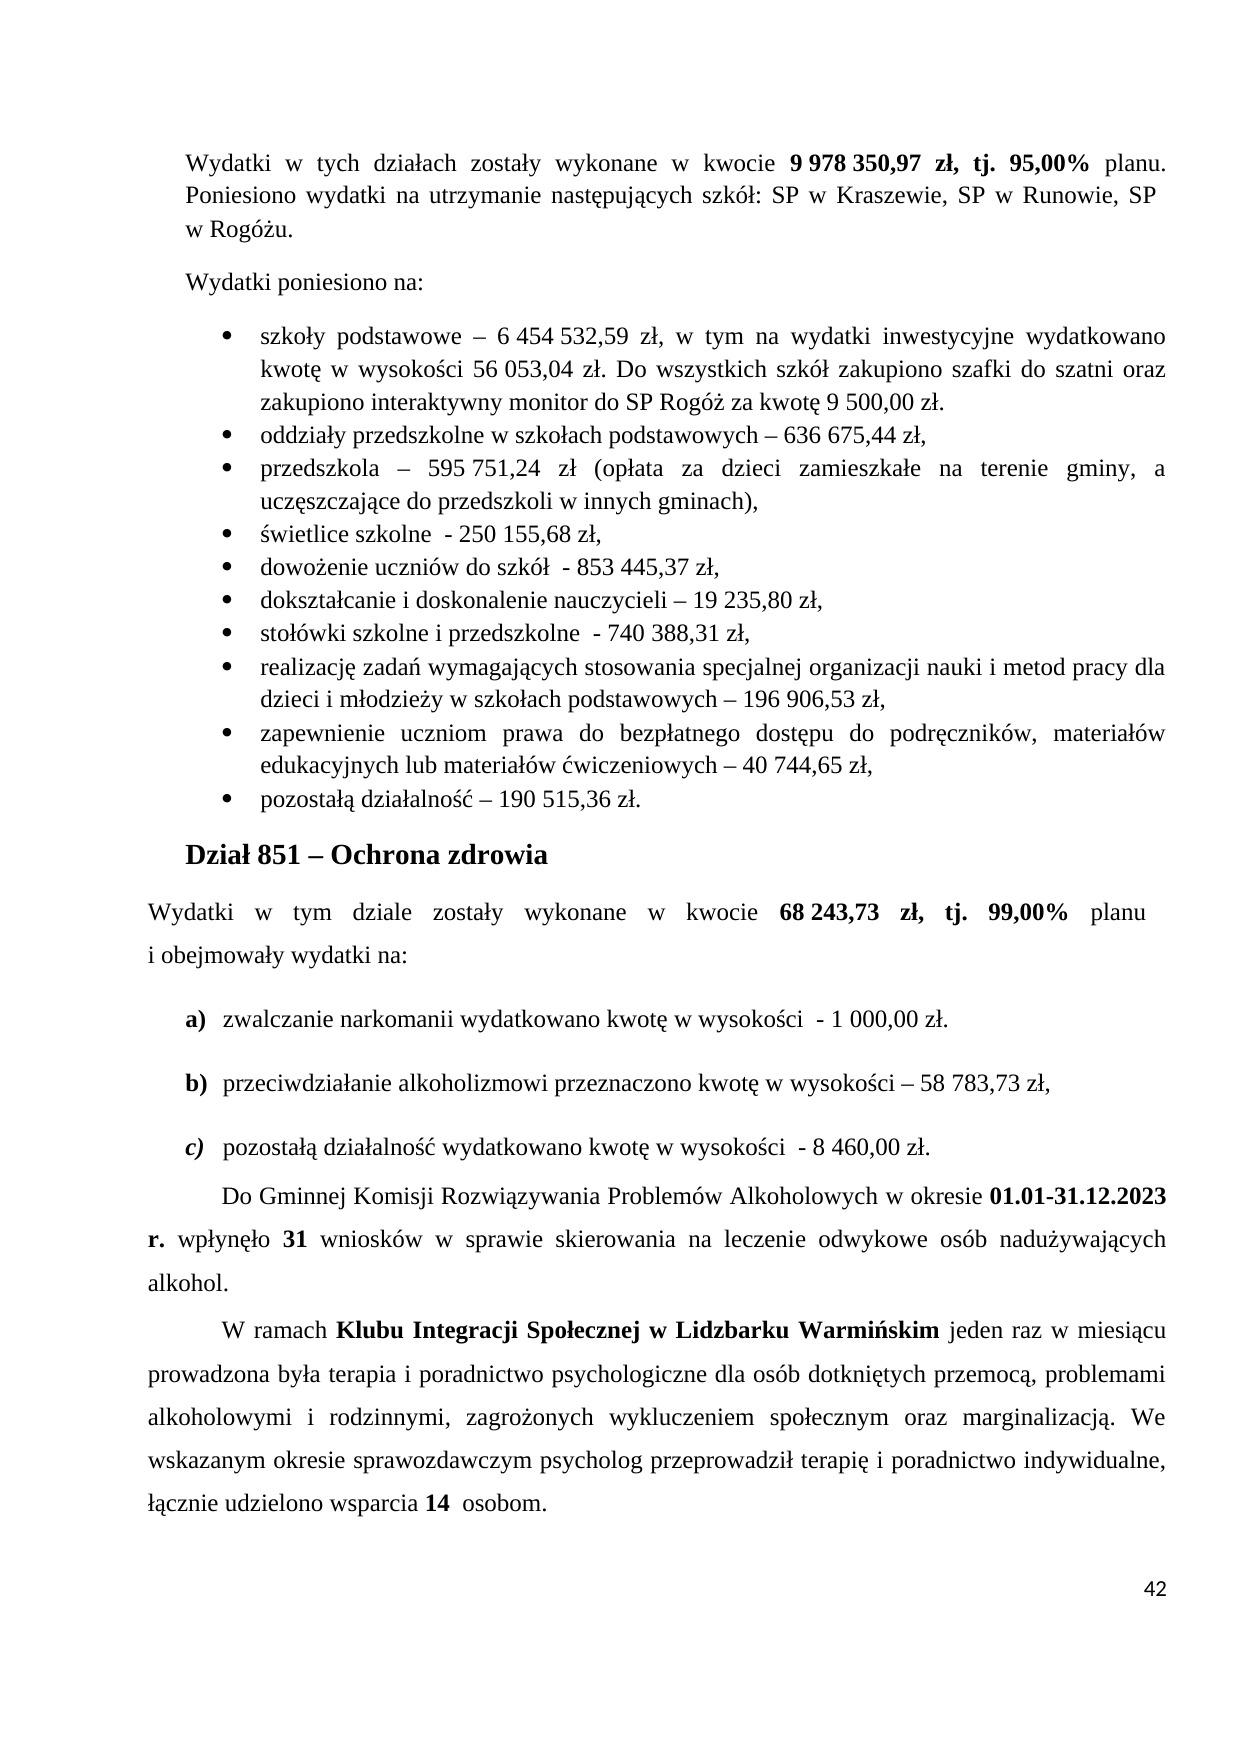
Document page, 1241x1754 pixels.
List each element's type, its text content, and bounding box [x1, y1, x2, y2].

list szkoły podstawowe – 6 454 532,59 zł, w tym na wydatki inwestycyjne wydatkowano kwotę w wysokości 56 053,04 zł. Do wszystkich szkół zakupiono szafki do szatni oraz zakupiono interaktywny monitor do SP Rogóż za kwotę 9 500,00 zł. [223, 321, 1167, 416]
list oddziały przedszkolne w szkołach podstawowych – 636 675,44 zł, [223, 420, 1167, 449]
text Do Gminnej Komisji Rozwiązywania Problemów Alkoholowych w okresie 01.01-31.12.2023 r. wpłynęło 31 wniosków w sprawie skierowania na leczenie odwykowe osób nadużywających alkohol. [148, 1181, 1167, 1296]
list dokształcanie i doskonalenie nauczycieli – 19 235,80 zł, [223, 586, 1167, 614]
text Wydatki w tych działach zostały wykonane w kwocie 9 978 350,97 zł, tj. 95,00% planu. Poniesiono wydatki na utrzymanie następujących szkół: SP w Kraszewie, SP w Runowie, SP w Rogóżu. [185, 148, 1167, 242]
text Dział 851 – Ochrona zdrowia [185, 837, 1167, 871]
list stołówki szkolne i przedszkolne - 740 388,31 zł, [223, 618, 1167, 647]
text W ramach Klubu Integracji Społecznej w Lidzbarku Warmińskim jeden raz w miesiącu prowadzona była terapia i poradnictwo psychologiczne dla osób dotkniętych przemocą, problemami alkoholowymi i rodzinnymi, zagrożonych wykluczeniem społecznym oraz marginalizacją. We wskazanym okresie sprawozdawczym psycholog przeprowadził terapię i poradnictwo indywidualne, łącznie udzielono wsparcia 14 osobom. [148, 1316, 1167, 1517]
list dowożenie uczniów do szkół - 853 445,37 zł, [223, 552, 1167, 581]
list pozostałą działalność wydatkowano kwotę w wysokości - 8 460,00 zł. [185, 1132, 1167, 1161]
list świetlice szkolne - 250 155,68 zł, [223, 519, 1167, 548]
list realizację zadań wymagających stosowania specjalnej organizacji nauki i metod pracy dla dzieci i młodzieży w szkołach podstawowych – 196 906,53 zł, [223, 652, 1167, 713]
list pozostałą działalność – 190 515,36 zł. [223, 784, 1167, 812]
list zapewnienie uczniom prawa do bezpłatnego dostępu do podręczników, materiałów edukacyjnych lub materiałów ćwiczeniowych – 40 744,65 zł, [223, 718, 1167, 779]
text Wydatki w tym dziale zostały wykonane w kwocie 68 243,73 zł, tj. 99,00% planu i obejmowały wydatki na: [148, 897, 1167, 969]
list przeciwdziałanie alkoholizmowi przeznaczono kwotę w wysokości – 58 783,73 zł, [185, 1068, 1167, 1097]
list zwalczanie narkomanii wydatkowano kwotę w wysokości - 1 000,00 zł. [185, 1004, 1167, 1033]
text Wydatki poniesiono na: [185, 267, 1167, 296]
list przedszkola – 595 751,24 zł (opłata za dzieci zamieszkałe na terenie gminy, a uczęszczające do przedszkoli w innych gminach), [223, 453, 1167, 515]
